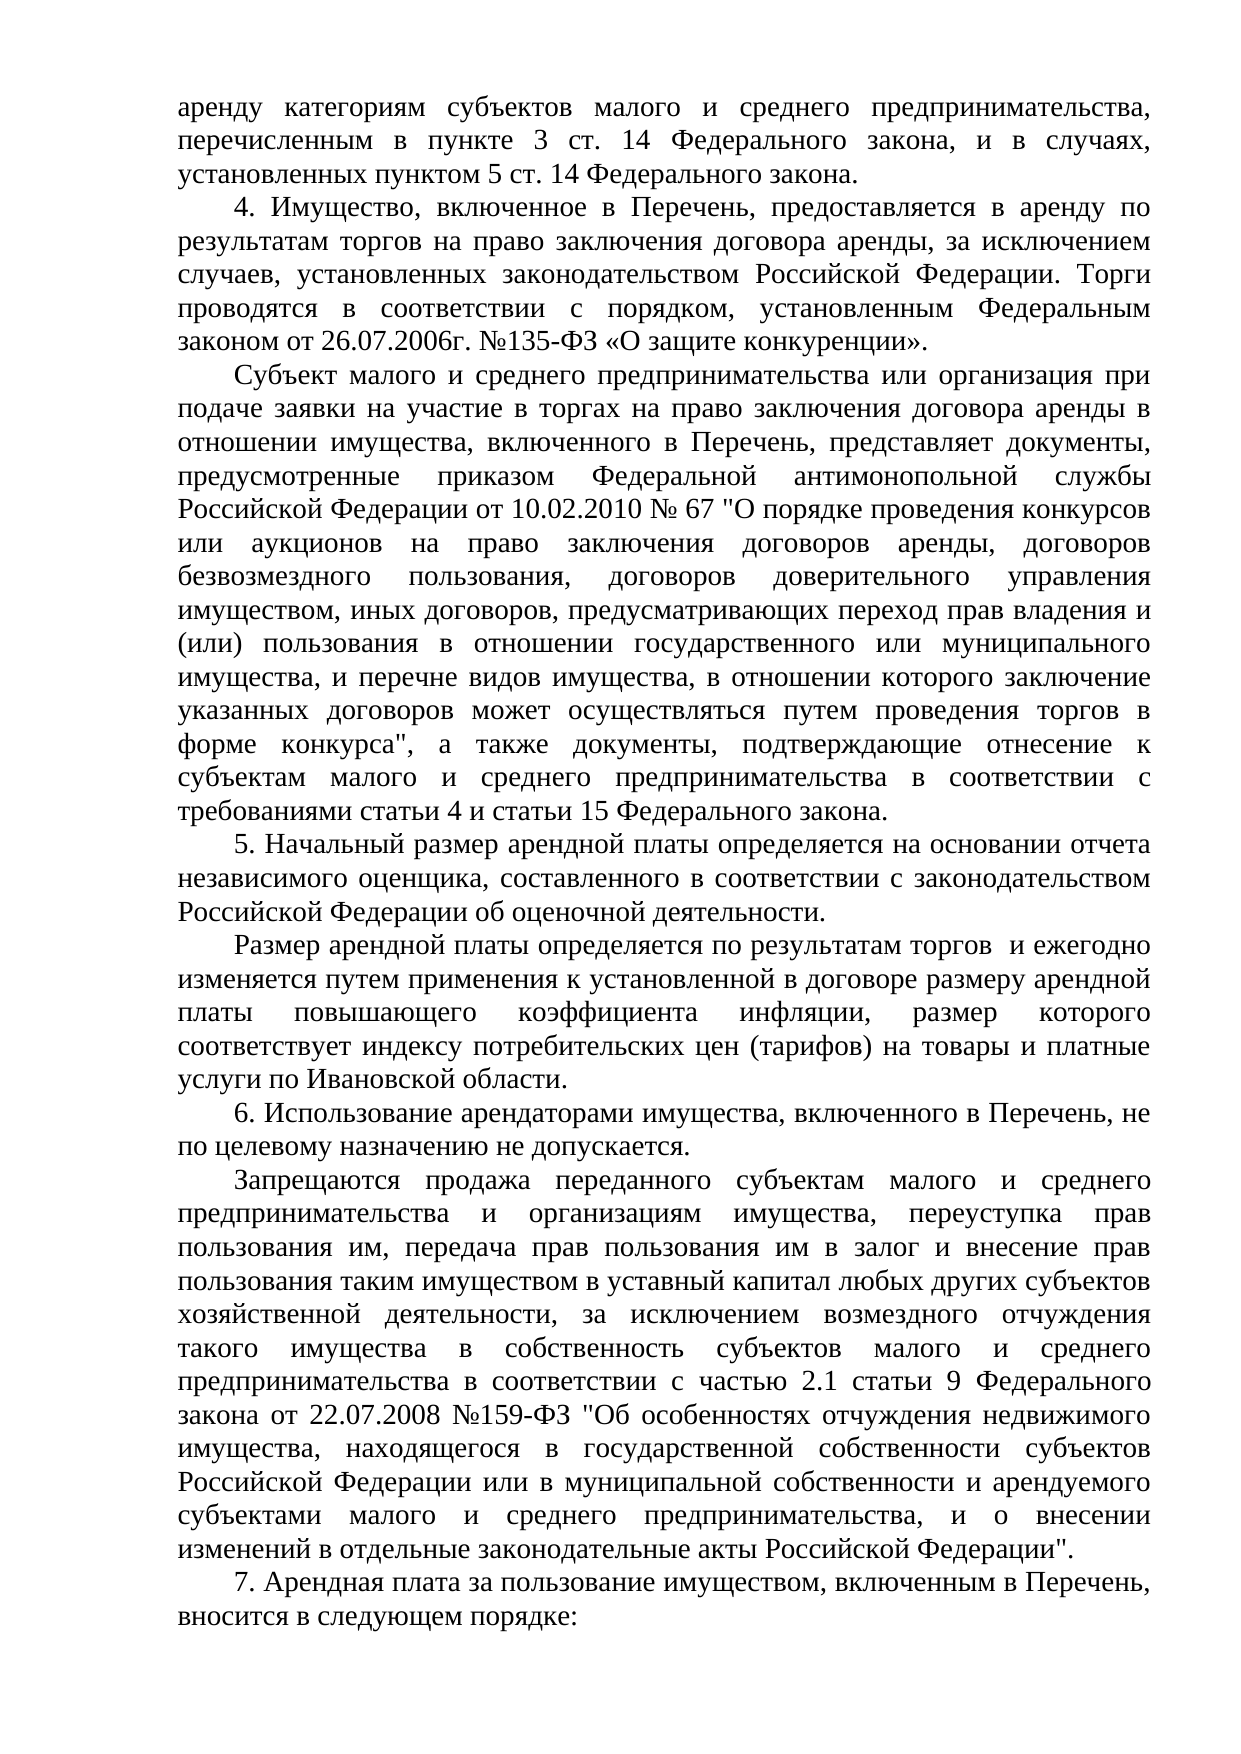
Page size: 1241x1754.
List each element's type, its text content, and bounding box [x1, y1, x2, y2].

text 5. Начальный размер арендной платы определяется на основании отчета независимого оценщика, составленного в соответствии с законодательством Российской Федерации об оценочной деятельности. [177, 827, 1152, 927]
text 7. Арендная плата за пользование имуществом, включенным в Перечень, вносится в следующем порядке: [177, 1564, 1152, 1632]
text Субъект малого и среднего предпринимательства или организация при подаче заявки на участие в торгах на право заключения договора аренды в отношении имущества, включенного в Перечень, представляет документы, предусмотренные приказом Федеральной антимонопольной службы Российской Федерации от 10.02.2010 № 67 "О порядке проведения конкурсов или аукционов на право заключения договоров аренды, договоров безвозмездного пользования, договоров доверительного управления имуществом, иных договоров, предусматривающих переход прав владения и (или) пользования в отношении государственного или муниципального имущества, и перечне видов имущества, в отношении которого заключение указанных договоров может осуществляться путем проведения торгов в форме конкурса", а также документы, подтверждающие отнесение к субъектам малого и среднего предпринимательства в соответствии с требованиями статьи 4 и статьи 15 Федерального закона. [177, 357, 1152, 827]
text 6. Использование арендаторами имущества, включенного в Перечень, не по целевому назначению не допускается. [177, 1095, 1152, 1162]
text Запрещаются продажа переданного субъектам малого и среднего предпринимательства и организациям имущества, переуступка прав пользования им, передача прав пользования им в залог и внесение прав пользования таким имуществом в уставный капитал любых других субъектов хозяйственной деятельности, за исключением возмездного отчуждения такого имущества в собственность субъектов малого и среднего предпринимательства в соответствии с частью 2.1 статьи 9 Федерального закона от 22.07.2008 №159-ФЗ "Об особенностях отчуждения недвижимого имущества, находящегося в государственной собственности субъектов Российской Федерации или в муниципальной собственности и арендуемого субъектами малого и среднего предпринимательства, и о внесении изменений в отдельные законодательные акты Российской Федерации". [177, 1162, 1152, 1564]
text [177, 89, 1152, 189]
text Размер арендной платы определяется по результатам торгов и ежегодно изменяется путем применения к установленной в договоре размеру арендной платы повышающего коэффициента инфляции, размер которого соответствует индексу потребительских цен (тарифов) на товары и платные услуги по Ивановской области. [177, 927, 1152, 1095]
text 4. Имущество, включенное в Перечень, предоставляется в аренду по результатам торгов на право заключения договора аренды, за исключением случаев, установленных законодательством Российской Федерации. Торги проводятся в соответствии с порядком, установленным Федеральным законом от 26.07.2006г. №135-ФЗ «О защите конкуренции». [177, 189, 1152, 357]
